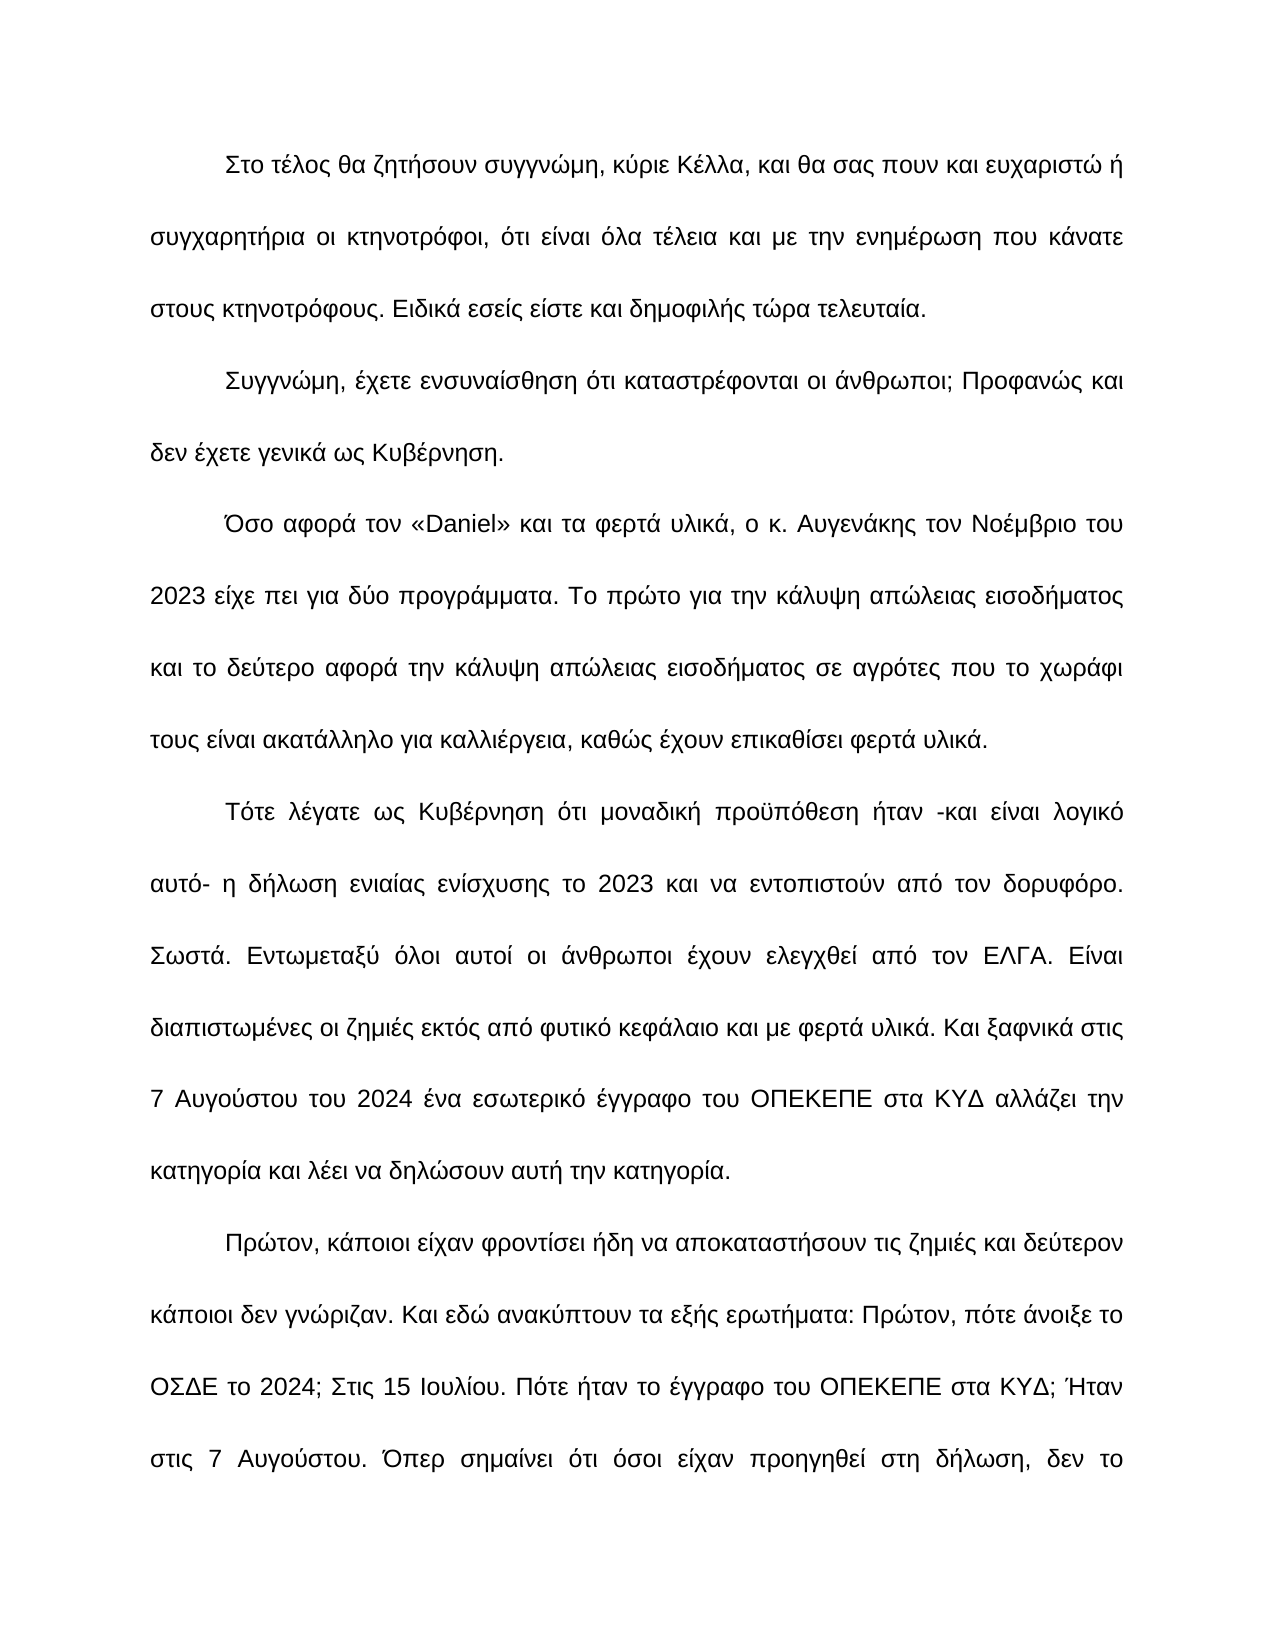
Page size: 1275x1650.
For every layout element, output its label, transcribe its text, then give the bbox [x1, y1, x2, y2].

text Συγγνώμη, έχετε ενσυναίσθηση ότι καταστρέφονται οι άνθρωποι; Προφανώς και δεν έχετε γενικά ως Κυβέρνηση. [150, 366, 1125, 466]
text Στο τέλος θα ζητήσουν συγγνώμη, κύριε Κέλλα, και θα σας πουν και ευχαριστώ ή συγχαρητήρια οι κτηνοτρόφοι, ότι είναι όλα τέλεια και με την ενημέρωση που κάνατε στους κτηνοτρόφους. Ειδικά εσείς είστε και δημοφιλής τώρα τελευταία. [150, 150, 1125, 322]
text Όσο αφορά τον «Daniel» και τα φερτά υλικά, o κ. Αυγενάκης τον Νοέμβριο του 2023 είχε πει για δύο προγράμματα. Το πρώτο για την κάλυψη απώλειας εισοδήματος και το δεύτερο αφορά την κάλυψη απώλειας εισοδήματος σε αγρότες που το χωράφι τους είναι ακατάλληλο για καλλιέργεια, καθώς έχουν επικαθίσει φερτά υλικά. [150, 509, 1125, 754]
text Τότε λέγατε ως Κυβέρνηση ότι μοναδική προϋπόθεση ήταν -και είναι λογικό αυτό- η δήλωση ενιαίας ενίσχυσης το 2023 και να εντοπιστούν από τον δορυφόρο. Σωστά. Εντωμεταξύ όλοι αυτοί οι άνθρωποι έχουν ελεγχθεί από τον ΕΛΓΑ. Είναι διαπιστωμένες οι ζημιές εκτός από φυτικό κεφάλαιο και με φερτά υλικά. Και ξαφνικά στις 7 Αυγούστου του 2024 ένα εσωτερικό έγγραφο του ΟΠΕΚΕΠΕ στα ΚΥΔ αλλάζει την κατηγορία και λέει να δηλώσουν αυτή την κατηγορία. [150, 797, 1125, 1185]
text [150, 1228, 1125, 1472]
